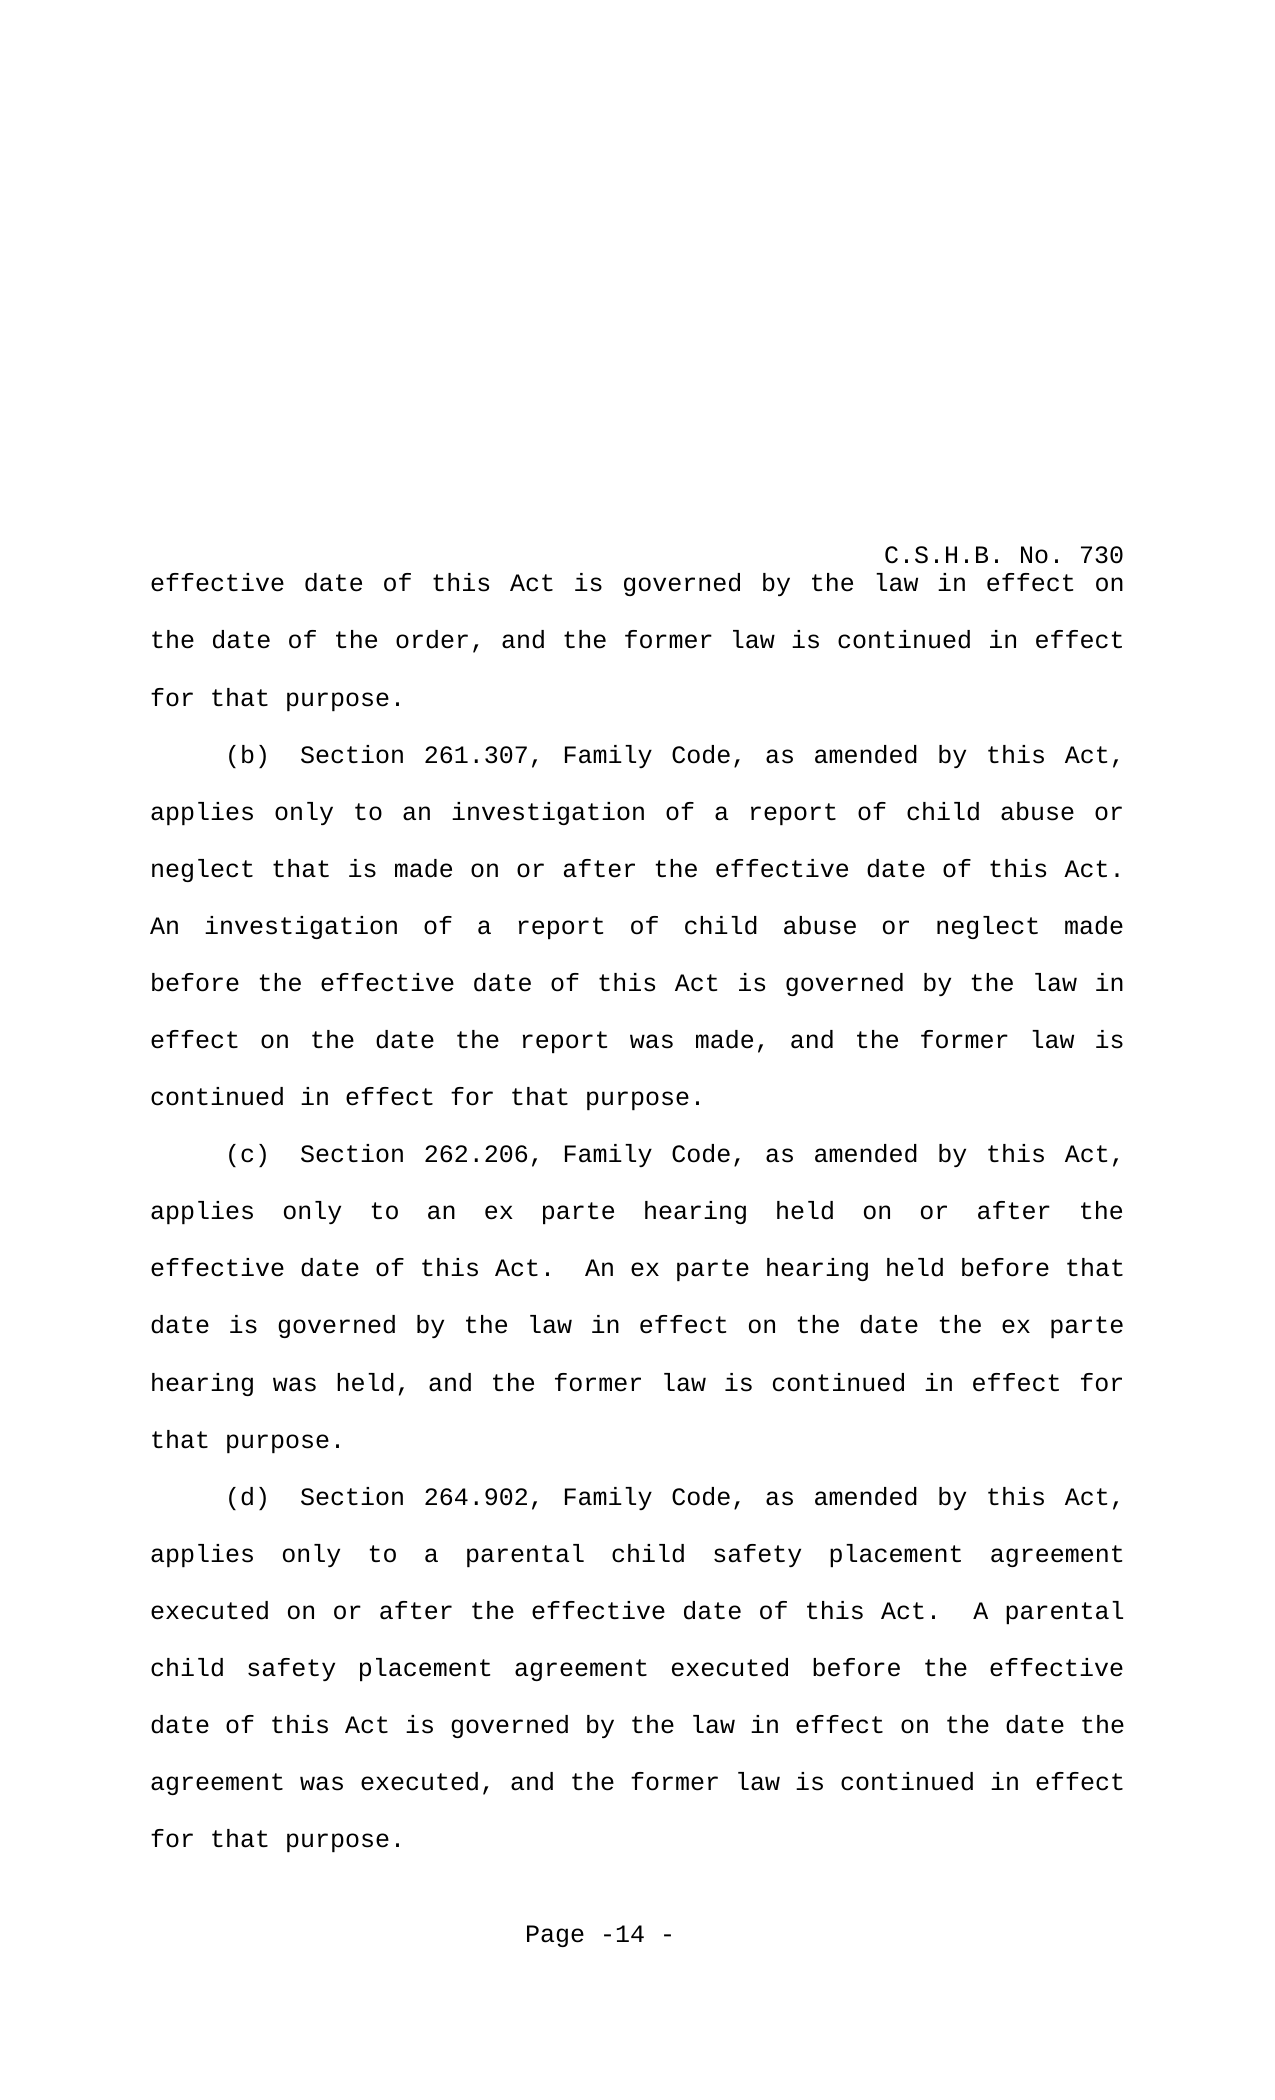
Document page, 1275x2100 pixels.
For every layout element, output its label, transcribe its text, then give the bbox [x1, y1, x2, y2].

text (b) Section 261.307, Family Code, as amended by this Act, applies only to an investigation of a report of child abuse or neglect that is made on or after the effective date of this Act. An investigation of a report of child abuse or neglect made before the effective date of this Act is governed by the law in effect on the date the report was made, and the former law is continued in effect for that purpose. [150, 742, 1125, 1113]
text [150, 571, 1125, 713]
text (c) Section 262.206, Family Code, as amended by this Act, applies only to an ex parte hearing held on or after the effective date of this Act. An ex parte hearing held before that date is governed by the law in effect on the date the ex parte hearing was held, and the former law is continued in effect for that purpose. [150, 1142, 1125, 1456]
text (d) Section 264.902, Family Code, as amended by this Act, applies only to a parental child safety placement agreement executed on or after the effective date of this Act. A parental child safety placement agreement executed before the effective date of this Act is governed by the law in effect on the date the agreement was executed, and the former law is continued in effect for that purpose. [150, 1484, 1125, 1855]
